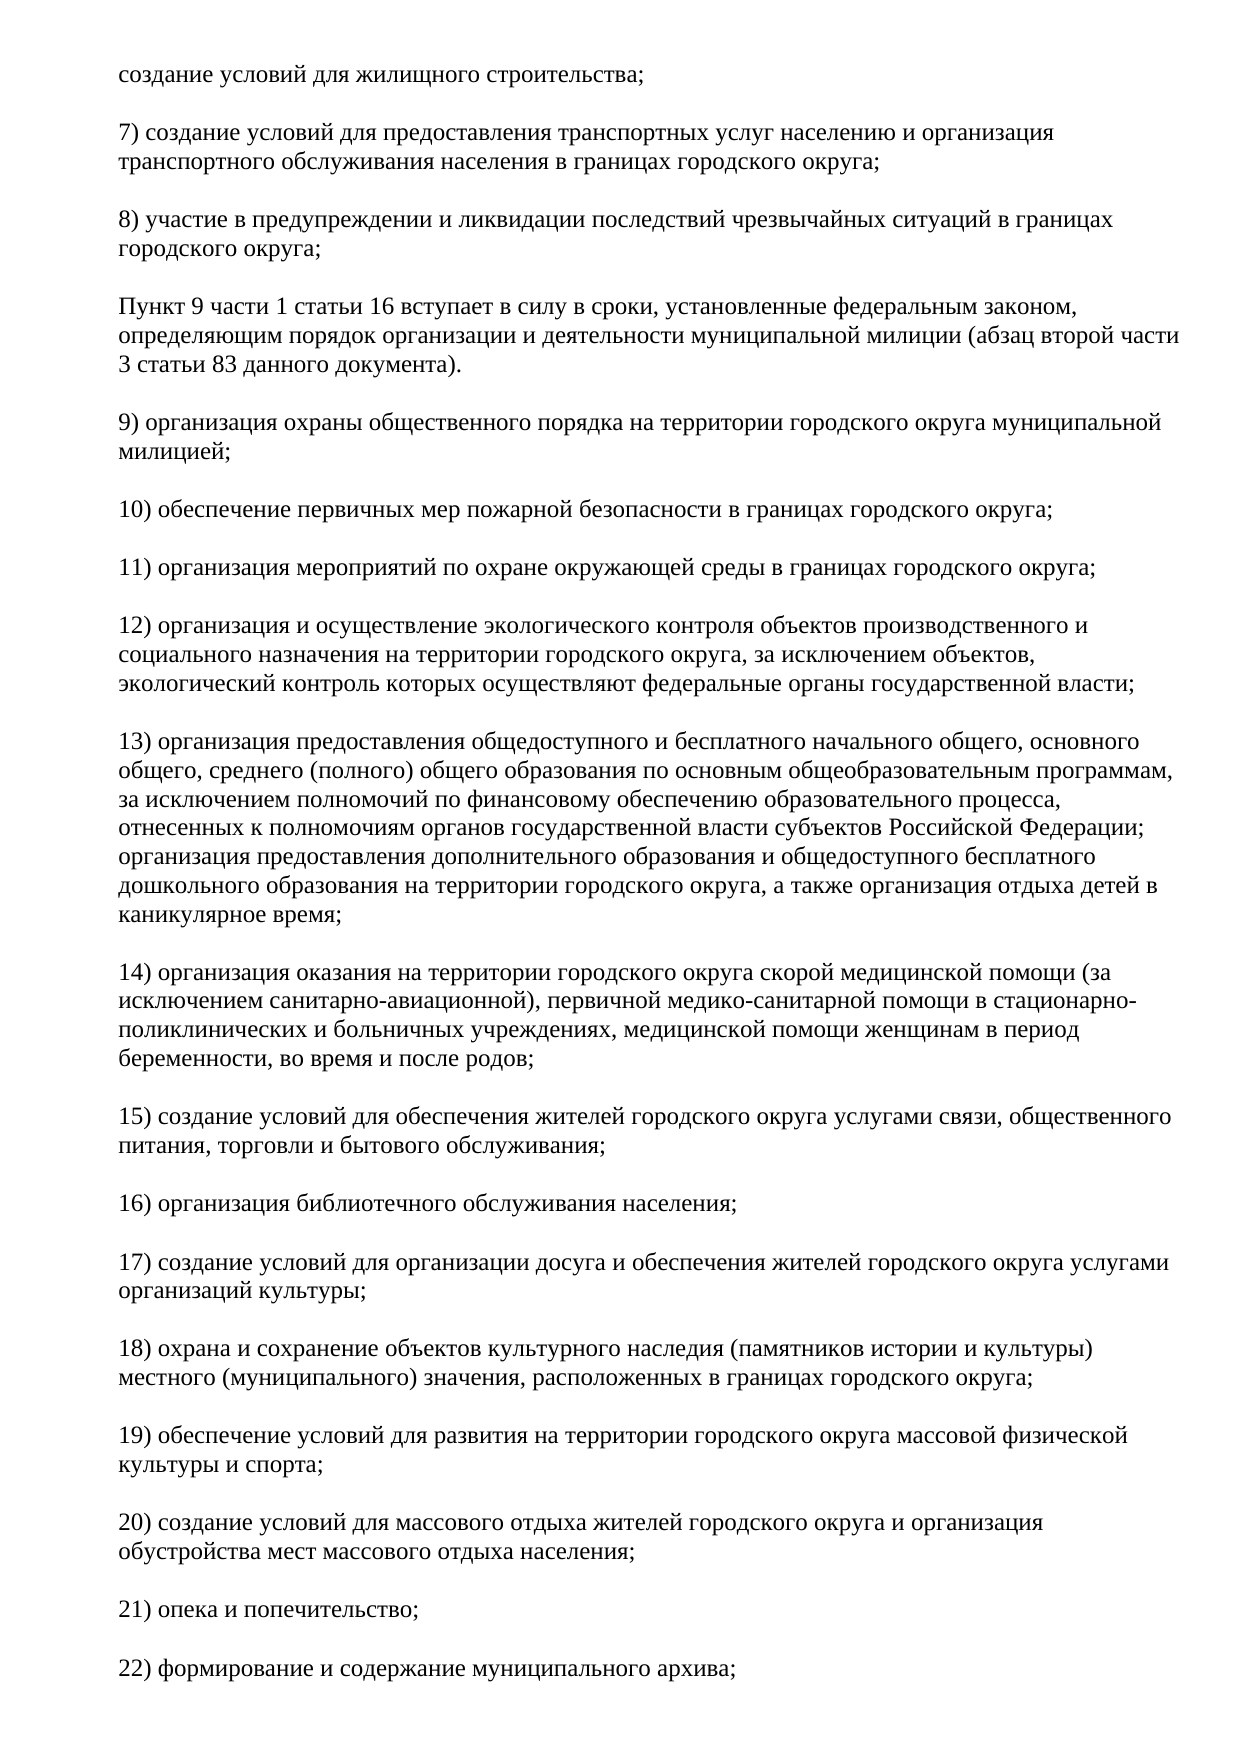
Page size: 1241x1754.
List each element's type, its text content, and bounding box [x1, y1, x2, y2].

text 17) создание условий для организации досуга и обеспечения жителей городского округа услугами организаций культуры; [118, 1247, 1181, 1304]
text 14) организация оказания на территории городского округа скорой медицинской помощи (за исключением санитарно-авиационной), первичной медико-санитарной помощи в стационарно-поликлинических и больничных учреждениях, медицинской помощи женщинам в период беременности, во время и после родов; [118, 957, 1181, 1072]
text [118, 59, 1181, 88]
text 8) участие в предупреждении и ликвидации последствий чрезвычайных ситуаций в границах городского округа; [118, 204, 1181, 262]
text 22) формирование и содержание муниципального архива; [118, 1653, 1181, 1681]
text 7) создание условий для предоставления транспортных услуг населению и организация транспортного обслуживания населения в границах городского округа; [118, 117, 1181, 175]
text Пункт 9 части 1 статьи 16 вступает в силу в сроки, установленные федеральным законом, определяющим порядок организации и деятельности муниципальной милиции (абзац второй части 3 статьи 83 данного документа). [118, 291, 1181, 377]
text 15) создание условий для обеспечения жителей городского округа услугами связи, общественного питания, торговли и бытового обслуживания; [118, 1101, 1181, 1159]
text 12) организация и осуществление экологического контроля объектов производственного и социального назначения на территории городского округа, за исключением объектов, экологический контроль которых осуществляют федеральные органы государственной власти; [118, 610, 1181, 697]
text 9) организация охраны общественного порядка на территории городского округа муниципальной милицией; [118, 407, 1181, 464]
text 16) организация библиотечного обслуживания населения; [118, 1188, 1181, 1217]
text 21) опека и попечительство; [118, 1594, 1181, 1623]
text 13) организация предоставления общедоступного и бесплатного начального общего, основного общего, среднего (полного) общего образования по основным общеобразовательным программам, за исключением полномочий по финансовому обеспечению образовательного процесса, отнесенных к полномочиям органов государственной власти субъектов Российской Федерации; организация предоставления дополнительного образования и общедоступного бесплатного дошкольного образования на территории городского округа, а также организация отдыха детей в каникулярное время; [118, 726, 1181, 927]
text 19) обеспечение условий для развития на территории городского округа массовой физической культуры и спорта; [118, 1421, 1181, 1478]
text 20) создание условий для массового отдыха жителей городского округа и организация обустройства мест массового отдыха населения; [118, 1507, 1181, 1565]
text 11) организация мероприятий по охране окружающей среды в границах городского округа; [118, 552, 1181, 581]
text 10) обеспечение первичных мер пожарной безопасности в границах городского округа; [118, 494, 1181, 523]
text 18) охрана и сохранение объектов культурного наследия (памятников истории и культуры) местного (муниципального) значения, расположенных в границах городского округа; [118, 1333, 1181, 1391]
